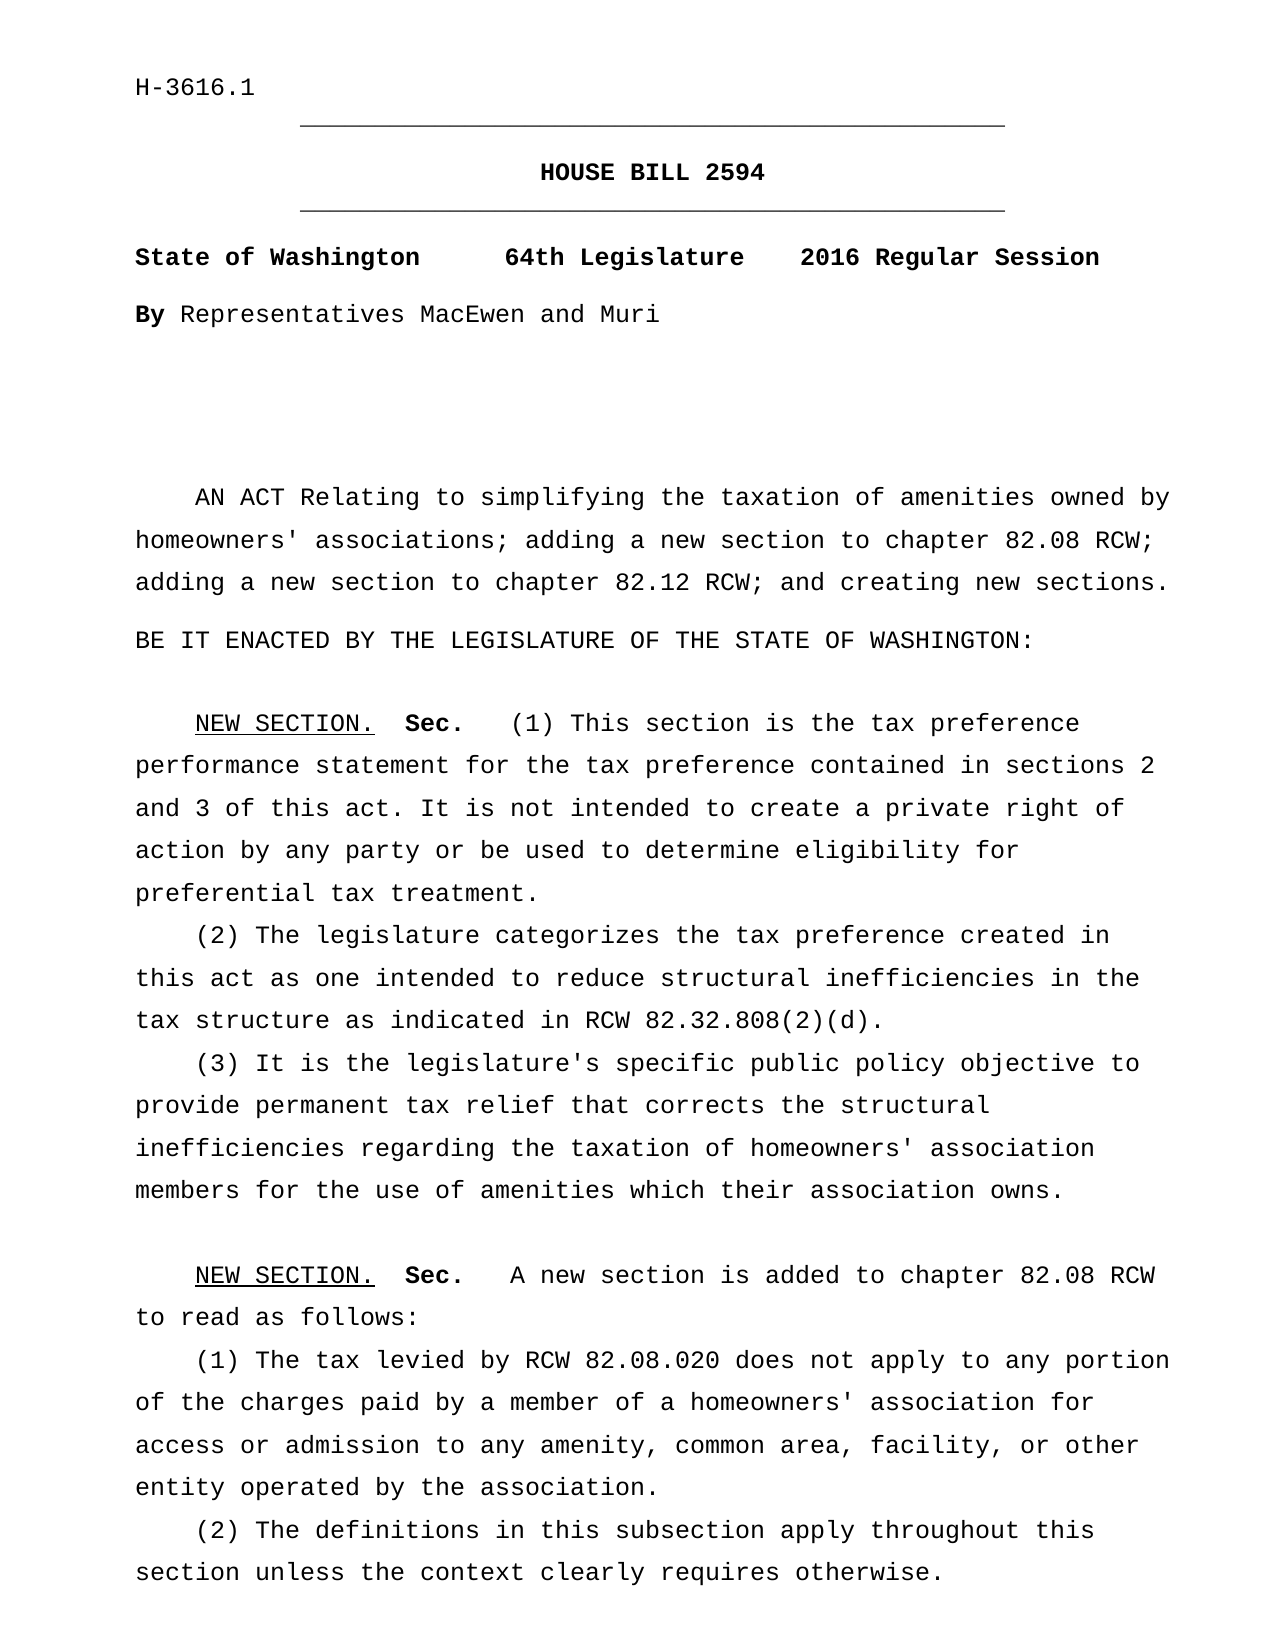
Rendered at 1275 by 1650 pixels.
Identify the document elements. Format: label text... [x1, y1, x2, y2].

text State of Washington 64th Legislature 2016 Regular Session [135, 245, 1170, 273]
text (3) It is the legislature's specific public policy objective to provide permanent tax relief that corrects the structural inefficiencies regarding the taxation of homeowners' association members for the use of amenities which their association owns. [135, 1037, 1170, 1207]
text (2) The legislature categorizes the tax preference created in this act as one intended to reduce structural inefficiencies in the tax structure as indicated in RCW 82.32.808(2)(d). [135, 910, 1170, 1037]
text NEW SECTION. Sec. (1) This section is the tax preference performance statement for the tax preference contained in sections 2 and 3 of this act. It is not intended to create a private right of action by any party or be used to determine eligibility for preferential tax treatment. [135, 697, 1170, 910]
text AN ACT Relating to simplifying the taxation of amenities owned by homeowners' associations; adding a new section to chapter 82.08 RCW; adding a new section to chapter 82.12 RCW; and creating new sections. [135, 472, 1170, 599]
text H-3616.1 [135, 75, 1170, 103]
text By Representatives MacEwen and Muri [135, 302, 1170, 330]
text (2) The definitions in this subsection apply throughout this section unless the context clearly requires otherwise. [135, 1504, 1170, 1589]
text _______________________________________________ [135, 188, 1170, 217]
text BE IT ENACTED BY THE LEGISLATURE OF THE STATE OF WASHINGTON: [135, 627, 1170, 656]
text (1) The tax levied by RCW 82.08.020 does not apply to any portion of the charges paid by a member of a homeowners' association for access or admission to any amenity, common area, facility, or other entity operated by the association. [135, 1334, 1170, 1504]
text _______________________________________________ [135, 103, 1170, 132]
text NEW SECTION. Sec. A new section is added to chapter 82.08 RCW to read as follows: [135, 1249, 1170, 1334]
text HOUSE BILL 2594 [135, 160, 1170, 188]
